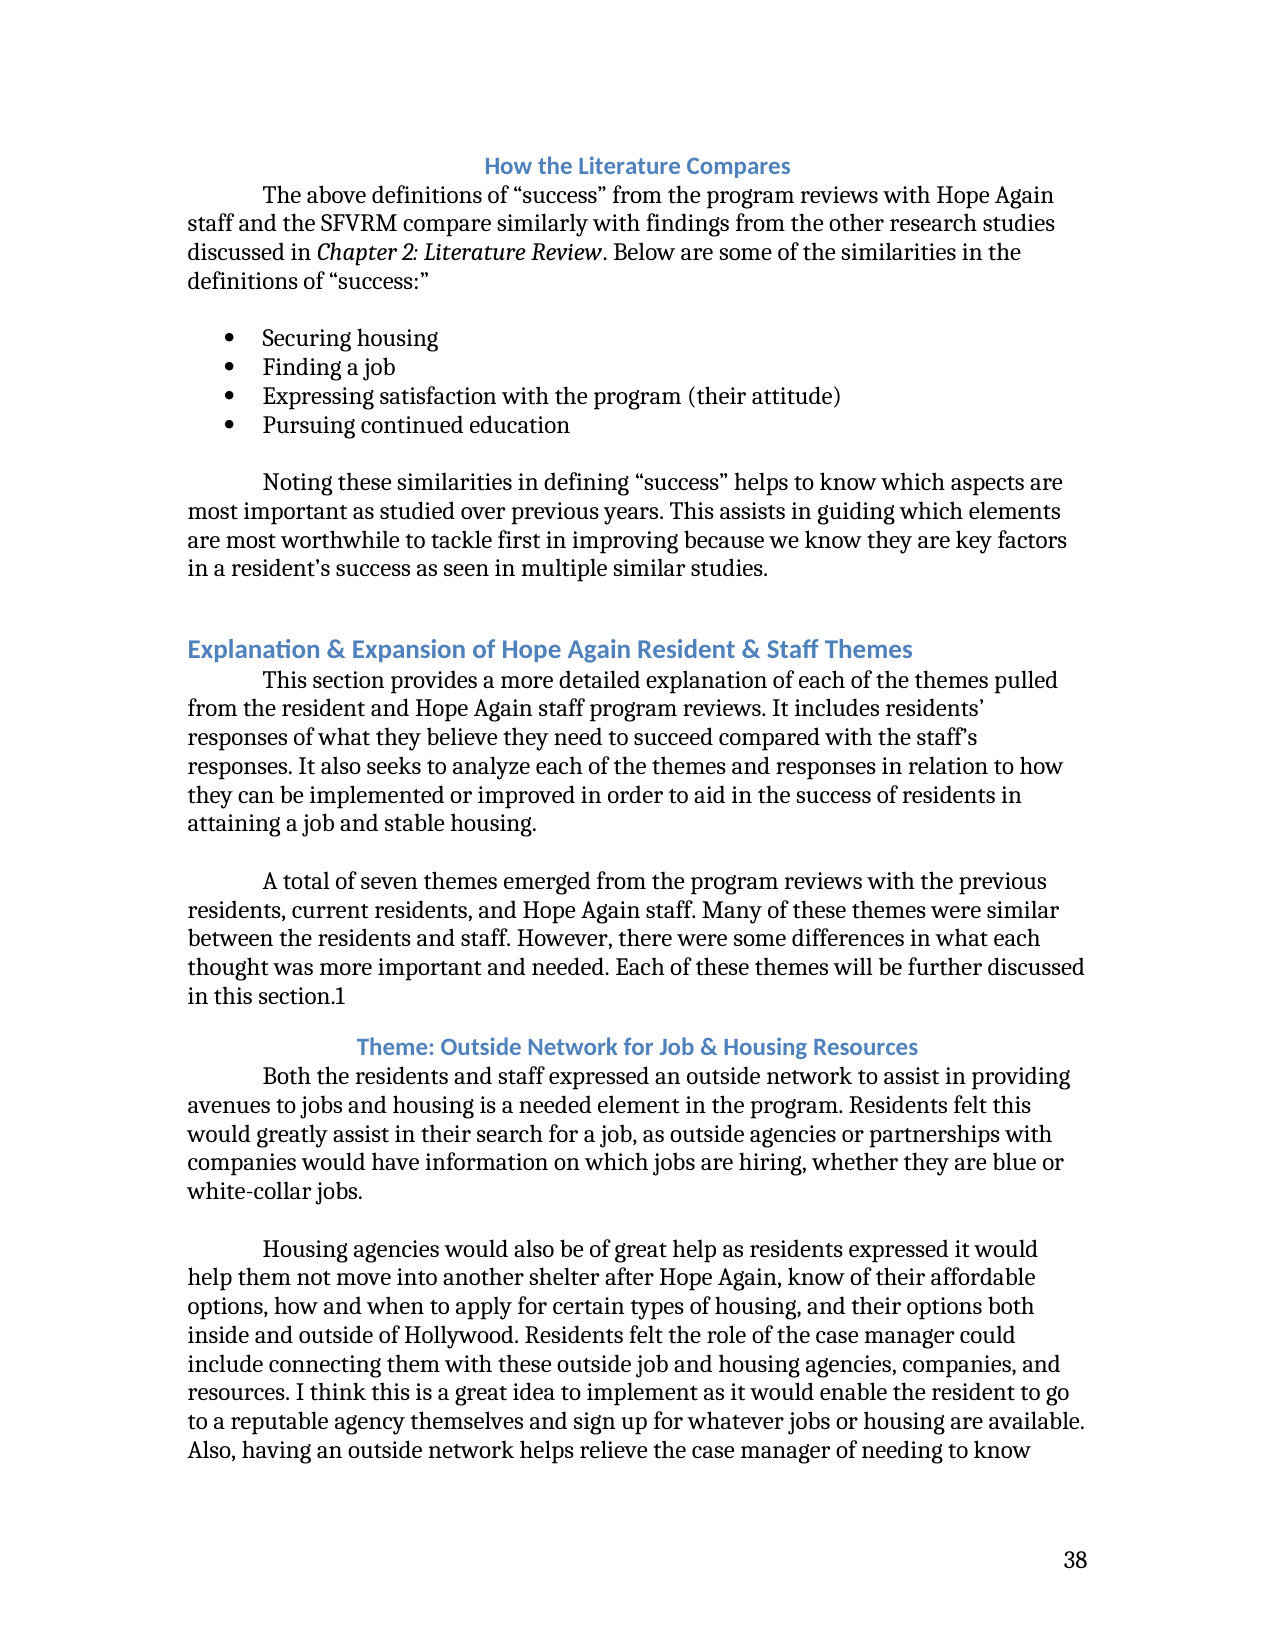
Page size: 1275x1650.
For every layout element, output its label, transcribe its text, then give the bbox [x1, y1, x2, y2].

text A total of seven themes emerged from the program reviews with the previous residents, current residents, and Hope Again staff. Many of these themes were similar between the residents and staff. However, there were some differences in what each thought was more important and needed. Each of these themes will be further discussed in this section.1 [187, 867, 1087, 1011]
subtitle Theme: Outside Network for Job & Housing Resources [187, 1031, 1087, 1062]
list Pursuing continued education [225, 411, 1087, 439]
list Securing housing [225, 324, 1087, 353]
list Expressing satisfaction with the program (their attitude) [225, 382, 1087, 411]
list Finding a job [225, 353, 1087, 382]
text This section provides a more detailed explanation of each of the themes pulled from the resident and Hope Again staff program reviews. It includes residents’ responses of what they believe they need to succeed compared with the staff’s responses. It also seeks to analyze each of the themes and responses in relation to how they can be implemented or improved in order to aid in the success of residents in attaining a job and stable housing. [187, 666, 1087, 838]
text Both the residents and staff expressed an outside network to assist in providing avenues to jobs and housing is a needed element in the program. Residents felt this would greatly assist in their search for a job, as outside agencies or partnerships with companies would have information on which jobs are hiring, whether they are blue or white-collar jobs. [187, 1062, 1087, 1206]
text Noting these similarities in defining “success” helps to know which aspects are most important as studied over previous years. This assists in guiding which elements are most worthwhile to tackle first in improving because we know they are key factors in a resident’s success as seen in multiple similar studies. [187, 468, 1087, 583]
text The above definitions of “success” from the program reviews with Hope Again staff and the SFVRM compare similarly with findings from the other research studies discussed in Chapter 2: Literature Review. Below are some of the similarities in the definitions of “success:” [187, 181, 1087, 296]
subtitle How the Literature Compares [187, 150, 1087, 181]
subtitle Explanation & Expansion of Hope Again Resident & Staff Themes [187, 633, 1087, 666]
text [187, 1234, 1087, 1464]
